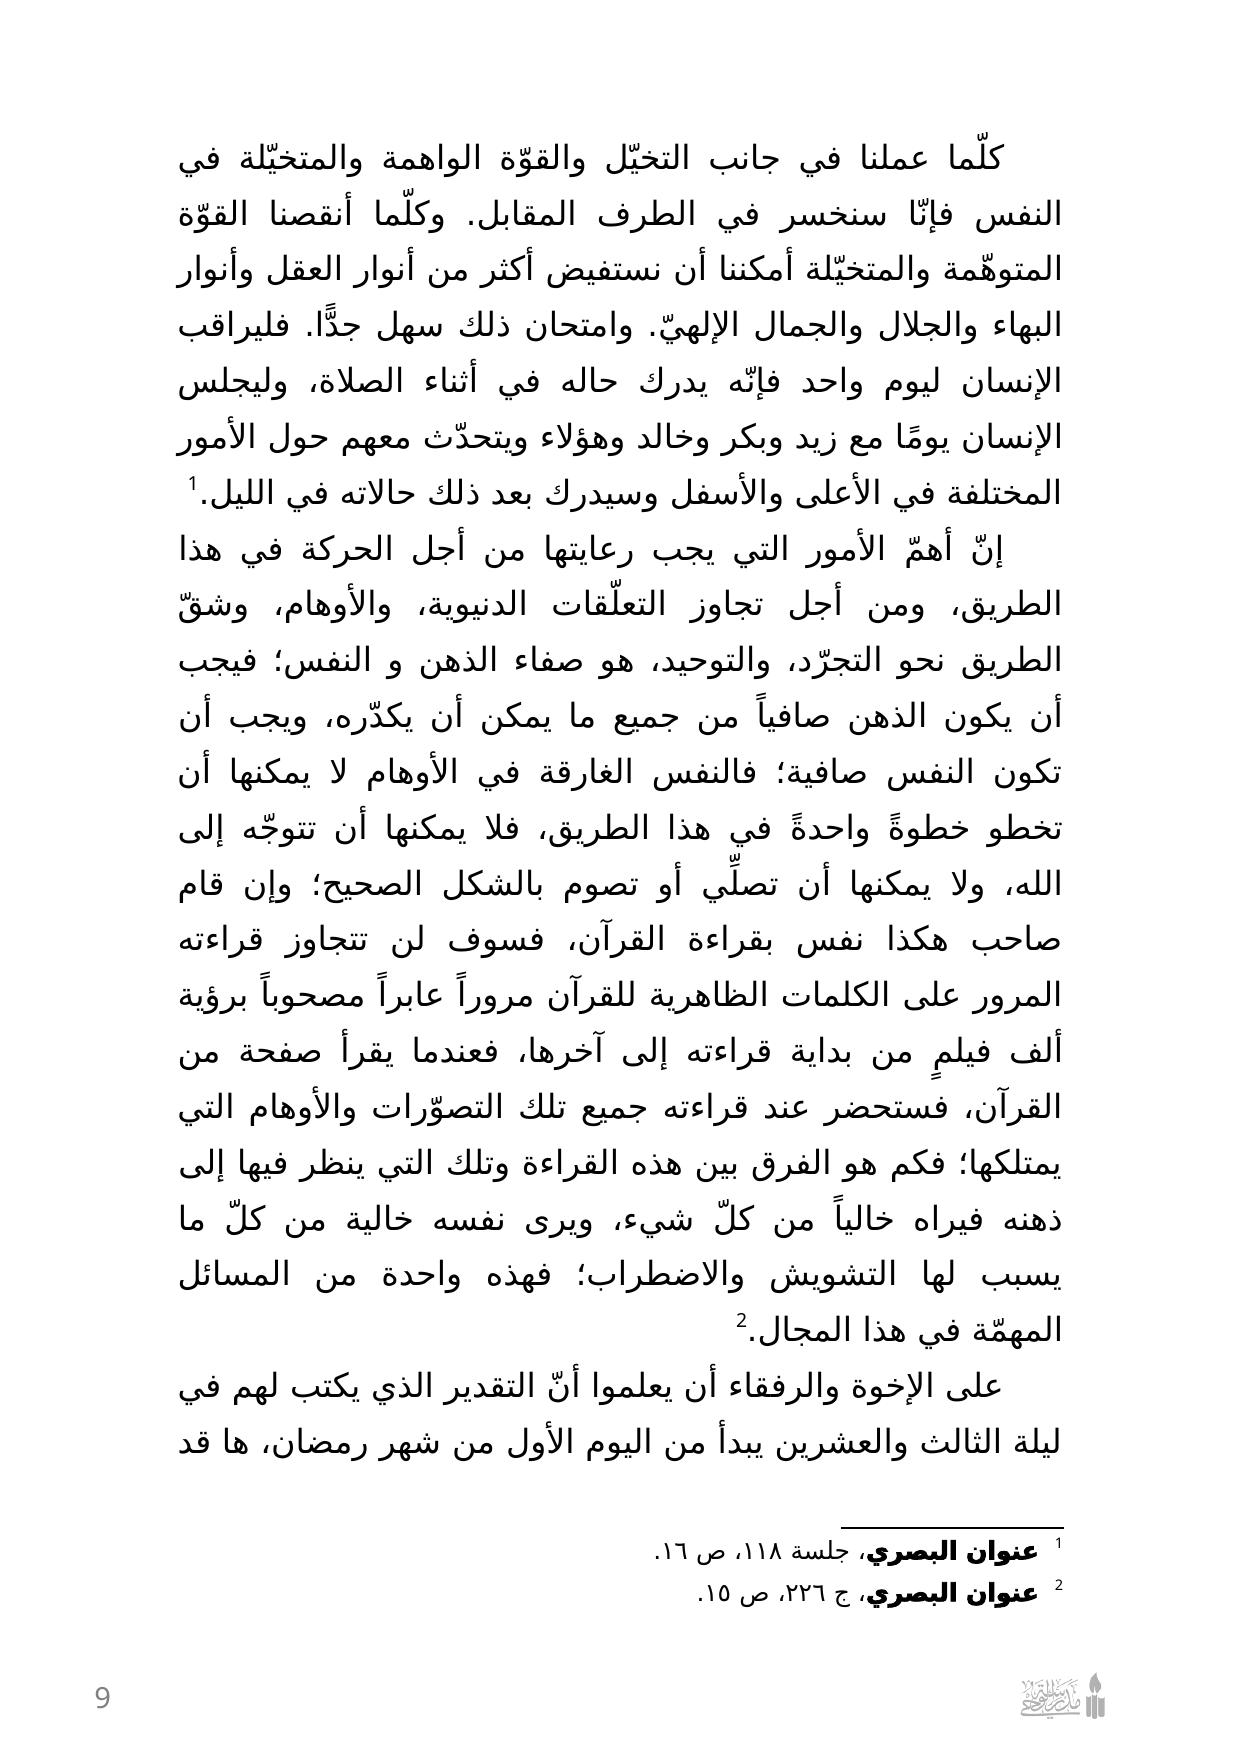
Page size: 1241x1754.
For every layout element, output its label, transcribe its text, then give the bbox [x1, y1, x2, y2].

text كلّما عملنا في جانب التخيّل والقوّة الواهمة والمتخيّلة في النفس فإنّا سنخسر في الطرف المقابل. وكلّما أنقصنا القوّة المتوهّمة والمتخيّلة أمكننا أن نستفيض أكثر من أنوار العقل وأنوار البهاء والجلال والجمال الإلهيّ. وامتحان ذلك سهل جدًّا. فليراقب الإنسان ليوم واحد فإنّه يدرك حاله في أثناء الصلاة، وليجلس الإنسان يومًا مع زيد وبكر وخالد وهؤلاء ويتحدّث معهم حول الأمور المختلفة في الأعلى والأسفل وسيدرك بعد ذلك حالاته في الليل. [177, 136, 1063, 527]
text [177, 1364, 1063, 1476]
picture [1020, 1672, 1105, 1719]
text إنّ أهمّ الأمور التي يجب رعايتها من أجل الحركة في هذا الطريق، ومن أجل تجاوز التعلّقات الدنيوية، والأوهام، وشقّ الطريق نحو التجرّد، والتوحيد، هو صفاء الذهن و النفس؛ فيجب أن يكون الذهن صافياً من جميع ما يمكن أن يكدّره، ويجب أن تكون النفس صافية؛ فالنفس الغارقة في الأوهام لا يمكنها أن تخطو خطوةً واحدةً في هذا الطريق، فلا يمكنها أن تتوجّه إلى الله، ولا يمكنها أن تصلِّي أو تصوم بالشكل الصحيح؛ وإن قام صاحب هكذا نفس بقراءة القرآن، فسوف لن تتجاوز قراءته المرور على الكلمات الظاهرية للقرآن مروراً عابراً مصحوباً برؤية ألف فيلمٍ من بداية قراءته إلى آخرها، فعندما يقرأ صفحة من القرآن، فستحضر عند قراءته جميع تلك التصوّرات والأوهام التي يمتلكها؛ فكم هو الفرق بين هذه القراءة وتلك التي ينظر فيها إلى ذهنه فيراه خالياً من كلّ شيء، ويرى نفسه خالية من كلّ ما يسبب لها التشويش والاضطراب؛ فهذه واحدة من المسائل المهمّة في هذا المجال. [177, 527, 1063, 1364]
